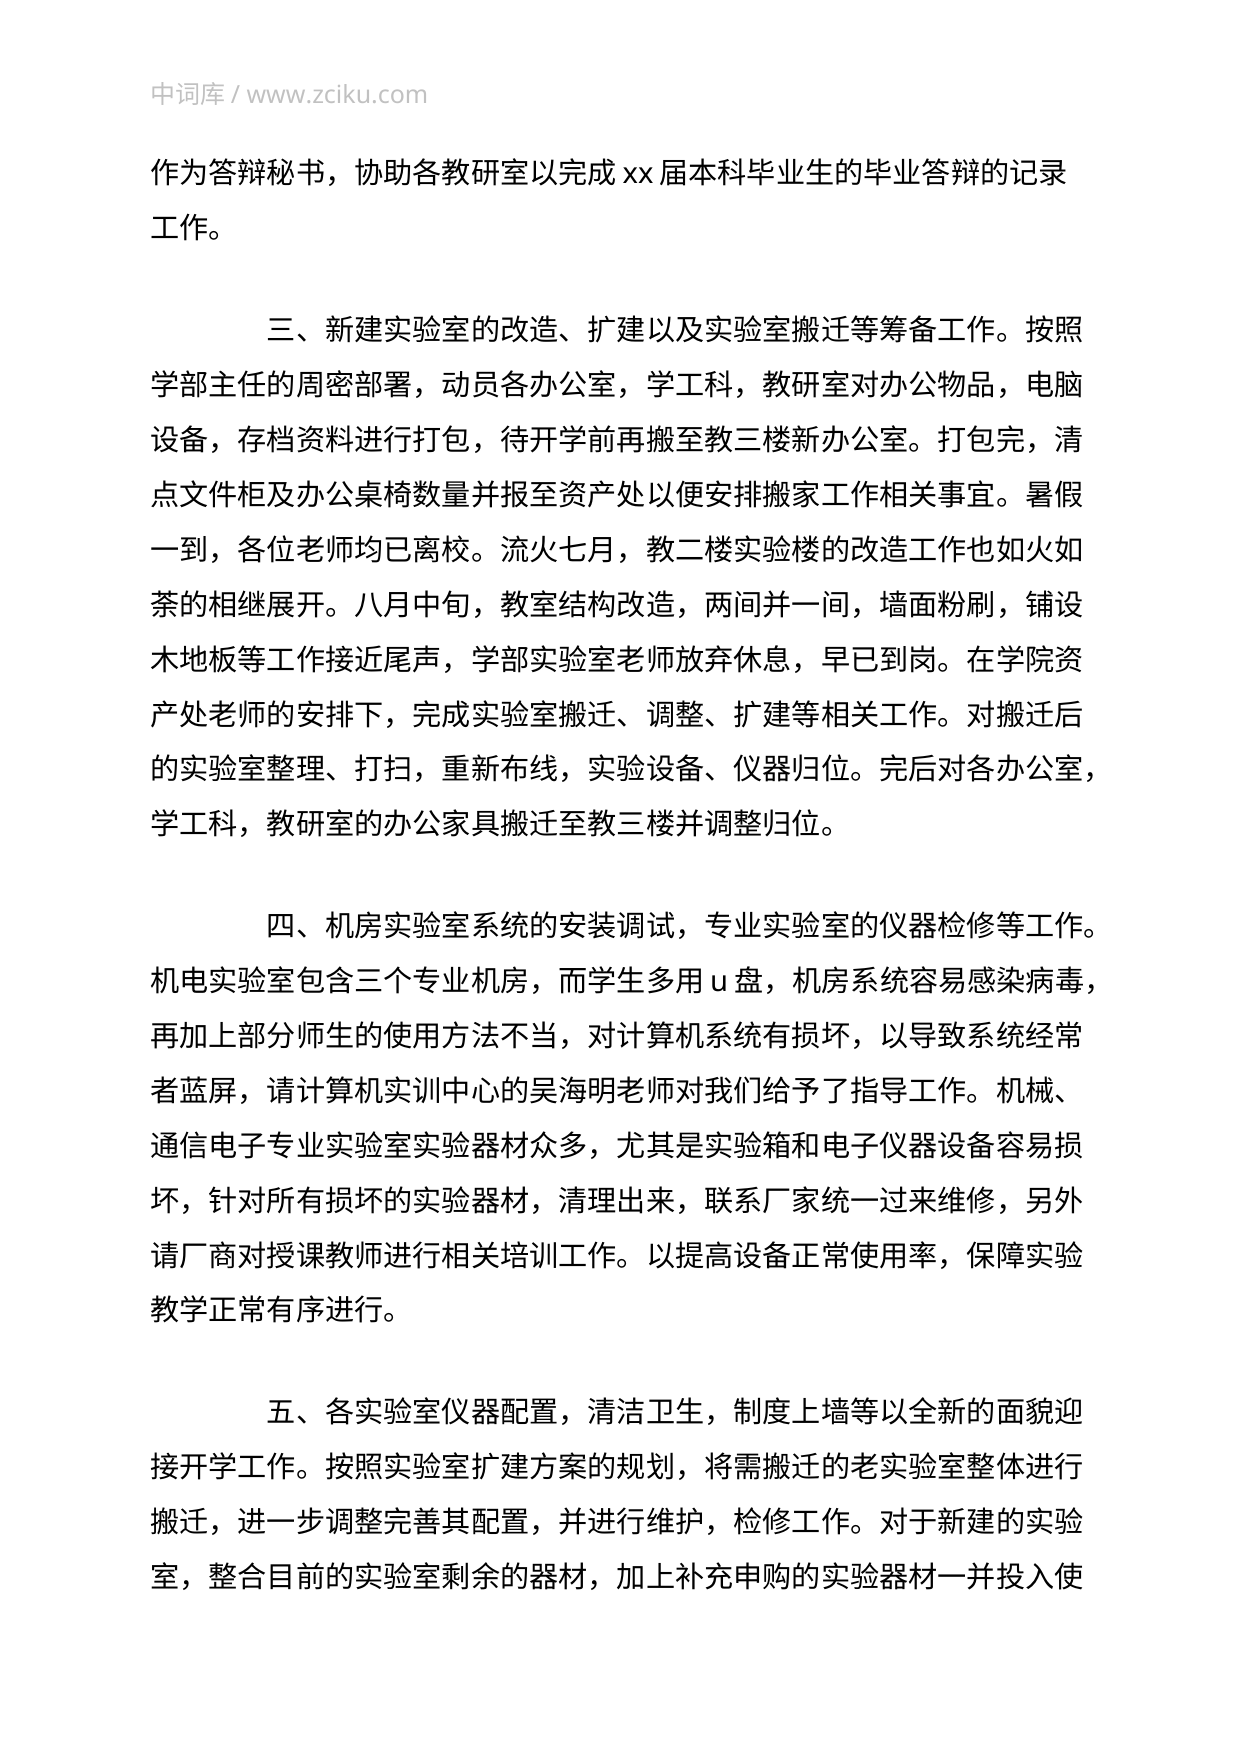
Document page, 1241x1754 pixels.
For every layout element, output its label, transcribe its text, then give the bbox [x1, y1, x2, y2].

text 四、机房实验室系统的安装调试，专业实验室的仪器检修等工作。机电实验室包含三个专业机房，而学生多用u盘，机房系统容易感染病毒，再加上部分师生的使用方法不当，对计算机系统有损坏，以导致系统经常者蓝屏，请计算机实训中心的吴海明老师对我们给予了指导工作。机械、通信电子专业实验室实验器材众多，尤其是实验箱和电子仪器设备容易损坏，针对所有损坏的实验器材，清理出来，联系厂家统一过来维修，另外请厂商对授课教师进行相关培训工作。以提高设备正常使用率，保障实验教学正常有序进行。 [150, 903, 1090, 1329]
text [150, 1389, 1090, 1596]
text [150, 150, 1090, 247]
text 三、新建实验室的改造、扩建以及实验室搬迁等筹备工作。按照学部主任的周密部署，动员各办公室，学工科，教研室对办公物品，电脑设备，存档资料进行打包，待开学前再搬至教三楼新办公室。打包完，清点文件柜及办公桌椅数量并报至资产处以便安排搬家工作相关事宜。暑假一到，各位老师均已离校。流火七月，教二楼实验楼的改造工作也如火如荼的相继展开。八月中旬，教室结构改造，两间并一间，墙面粉刷，铺设木地板等工作接近尾声，学部实验室老师放弃休息，早已到岗。在学院资产处老师的安排下，完成实验室搬迁、调整、扩建等相关工作。对搬迁后的实验室整理、打扫，重新布线，实验设备、仪器归位。完后对各办公室，学工科，教研室的办公家具搬迁至教三楼并调整归位。 [150, 307, 1090, 843]
